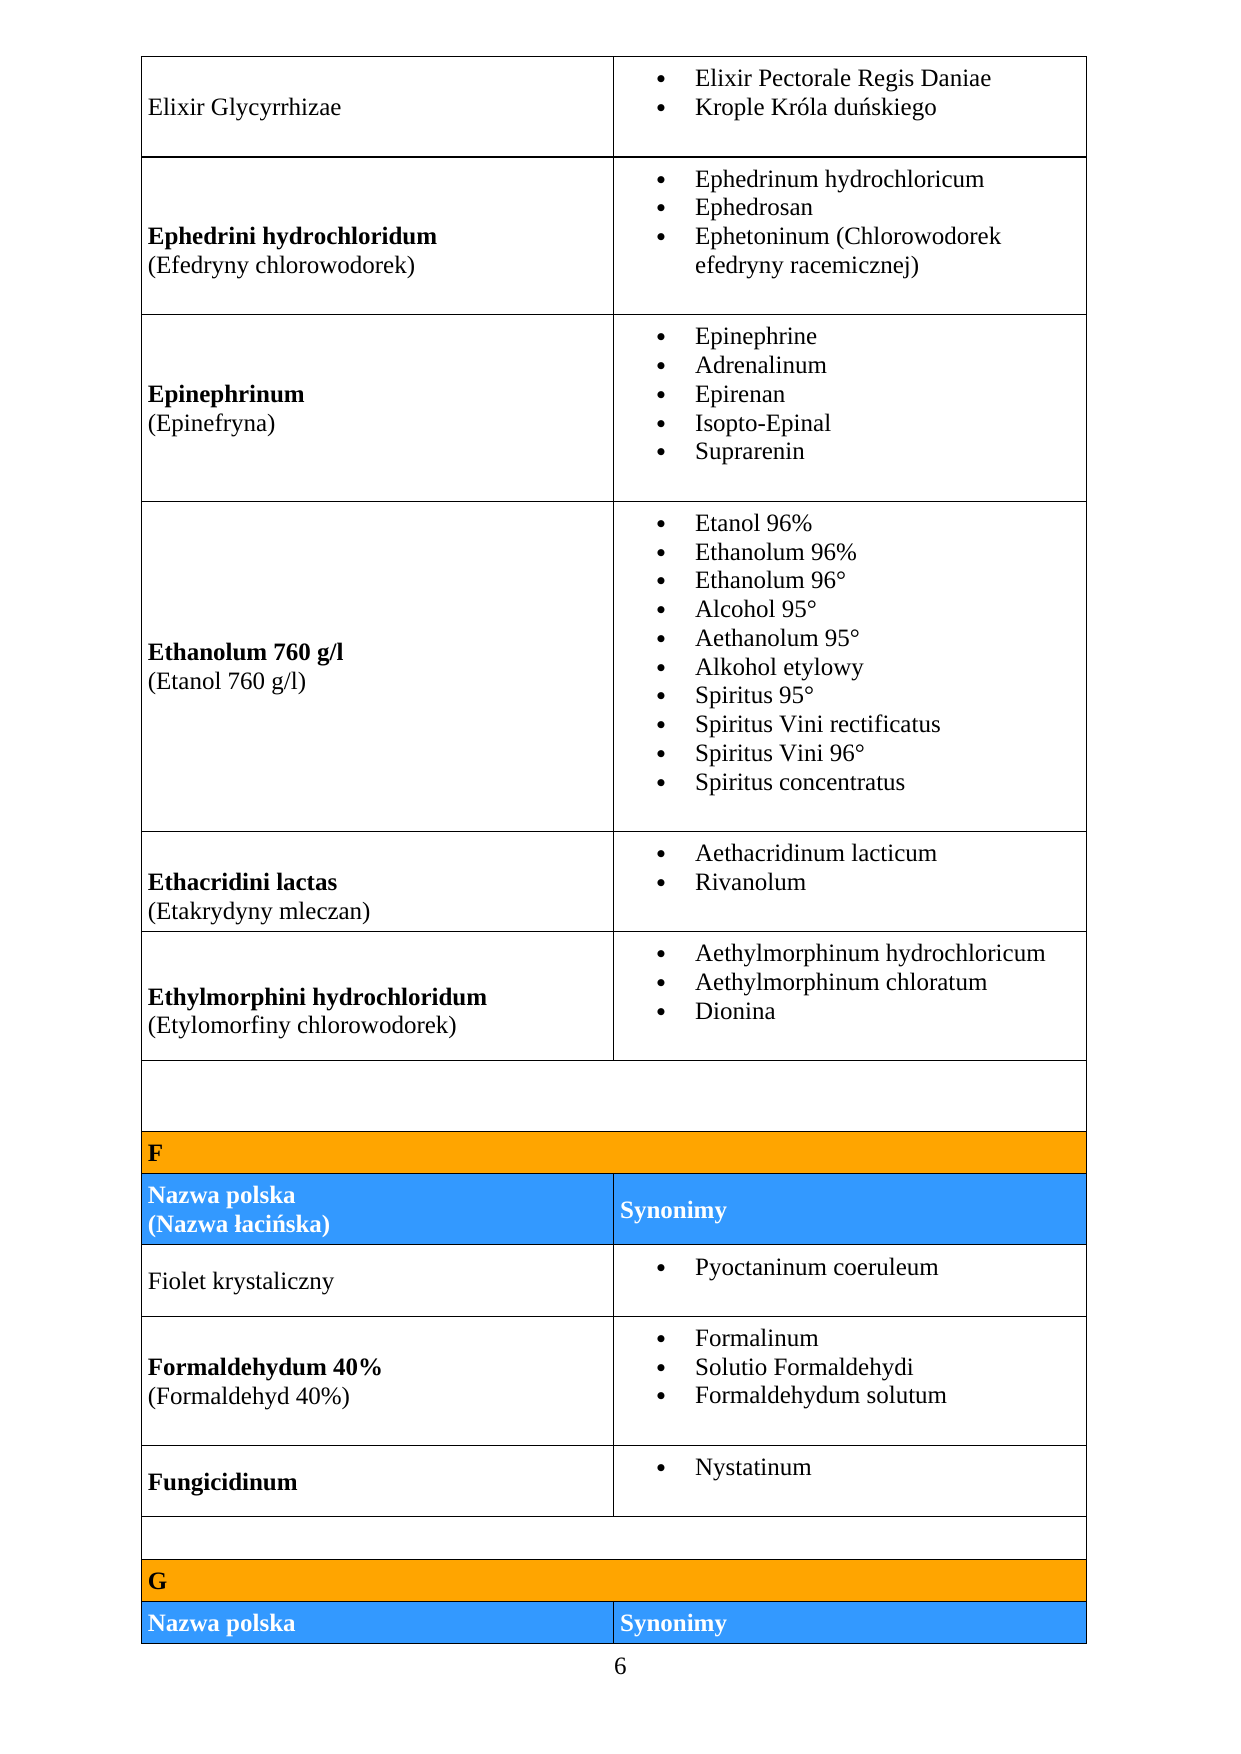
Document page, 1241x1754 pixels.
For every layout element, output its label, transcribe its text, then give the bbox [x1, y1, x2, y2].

table_cell Formaldehydum 40% (Formaldehyd 40%) [142, 1317, 613, 1445]
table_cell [142, 1602, 613, 1643]
table_cell Ethanolum 760 g/l (Etanol 760 g/l) [142, 502, 613, 831]
table_cell Nazwa polska (Nazwa łacińska) [142, 1174, 613, 1244]
table_cell [142, 1061, 1086, 1131]
table_cell Elixir Pectorale Regis Daniae Krople Króla duńskiego [614, 57, 1086, 156]
table_cell Pyoctaninum coeruleum [614, 1245, 1086, 1316]
table_cell Nystatinum [614, 1446, 1086, 1516]
table_cell Formalinum Solutio Formaldehydi Formaldehydum solutum [614, 1317, 1086, 1445]
table_cell Fiolet krystaliczny [142, 1245, 613, 1316]
table_cell Epinephrine Adrenalinum Epirenan Isopto-Epinal Suprarenin [614, 315, 1086, 501]
table_cell Aethacridinum lacticum Rivanolum [614, 832, 1086, 931]
table_cell Elixir Glycyrrhizae [142, 57, 613, 156]
table_cell Ephedrinum hydrochloricum Ephedrosan Ephetoninum (Chlorowodorek efedryny racemicznej) [614, 158, 1086, 314]
table_cell Ephedrini hydrochloridum (Efedryny chlorowodorek) [142, 158, 613, 314]
table_cell Epinephrinum (Epinefryna) [142, 315, 613, 501]
table_cell Synonimy [614, 1174, 1086, 1244]
table_cell Etanol 96% Ethanolum 96% Ethanolum 96° Alcohol 95° Aethanolum 95° Alkohol etylowy Spiritus 95° Spiritus Vini rectificatus Spiritus Vini 96° Spiritus concentratus [614, 502, 1086, 831]
table_cell Ethylmorphini hydrochloridum (Etylomorfiny chlorowodorek) [142, 932, 613, 1060]
table_cell F [142, 1132, 1086, 1173]
table_cell [142, 1517, 1086, 1558]
table_cell Ethacridini lactas (Etakrydyny mleczan) [142, 832, 613, 931]
table_cell Aethylmorphinum hydrochloricum Aethylmorphinum chloratum Dionina [614, 932, 1086, 1060]
table_cell G [142, 1560, 1086, 1601]
table_cell Synonimy [614, 1602, 1086, 1643]
table_cell Fungicidinum [142, 1446, 613, 1516]
